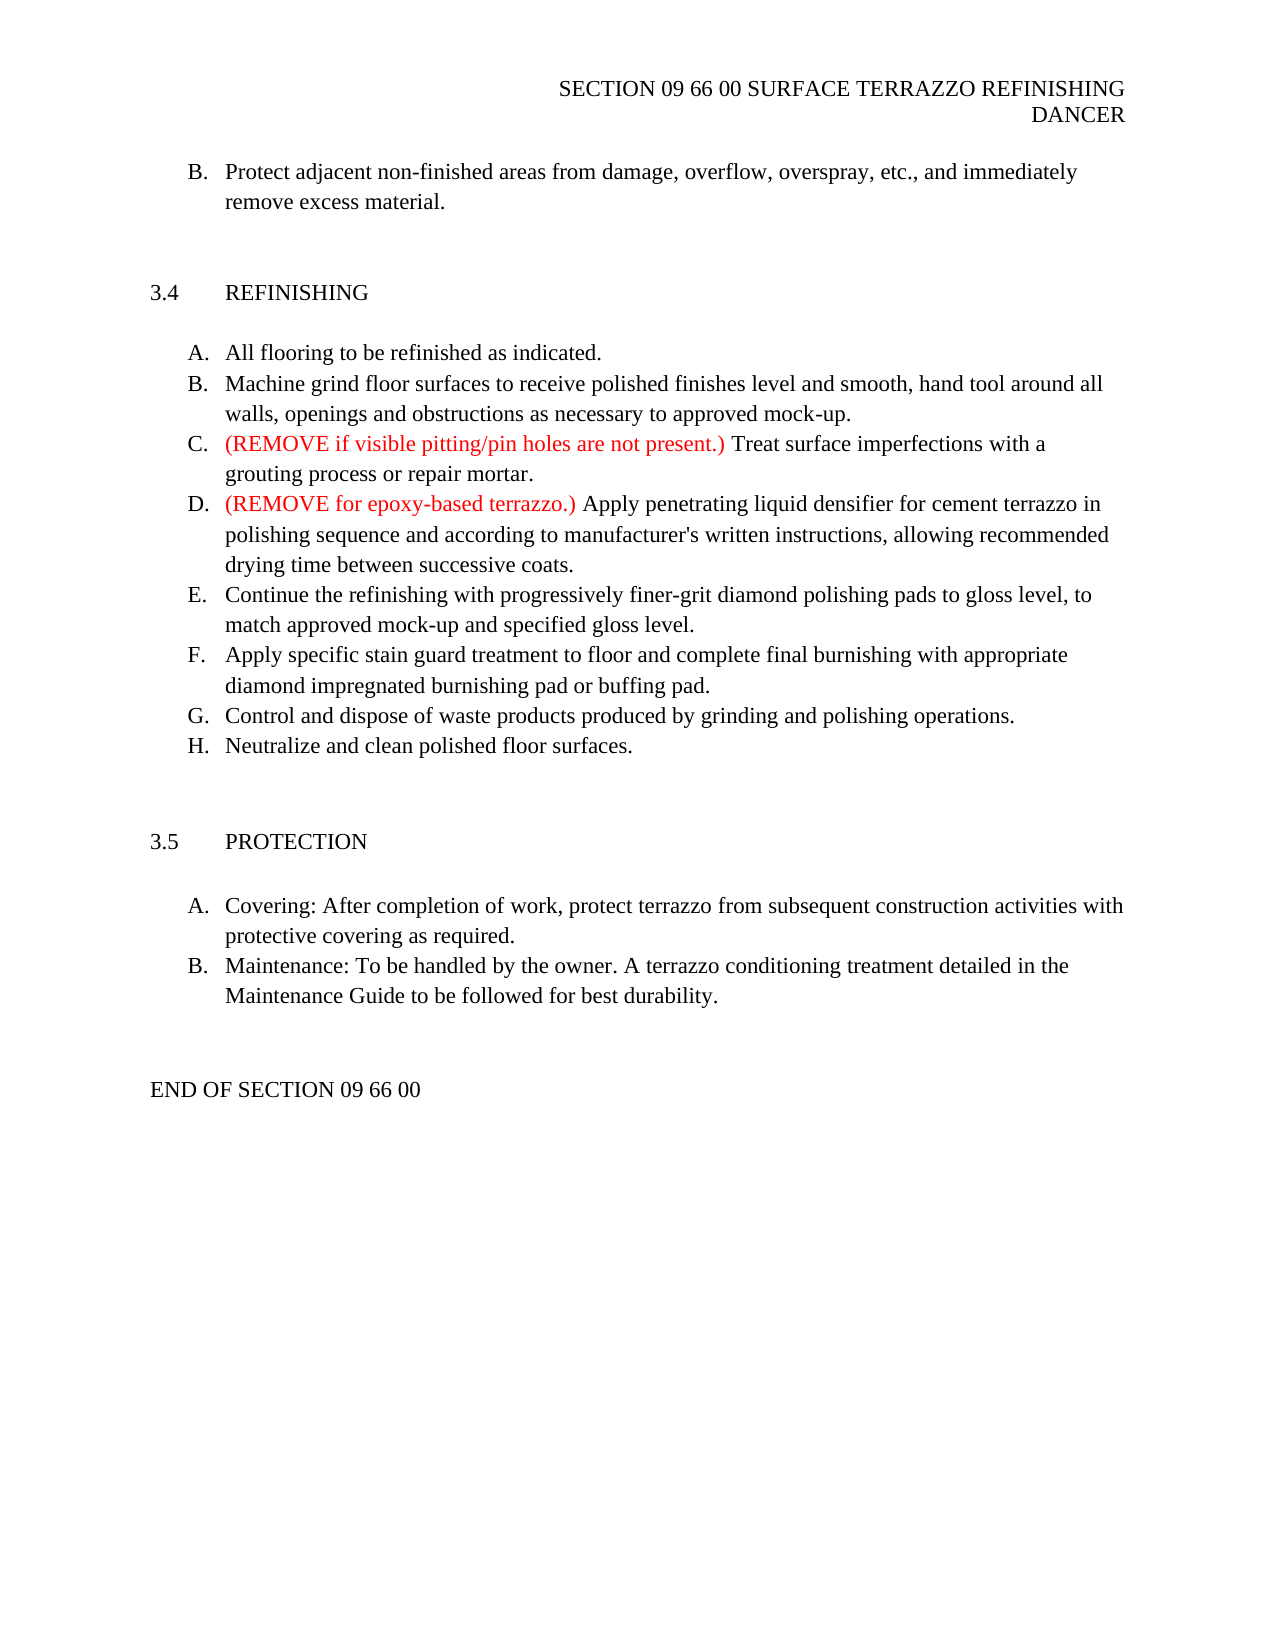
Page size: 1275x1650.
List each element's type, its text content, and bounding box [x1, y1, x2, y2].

list (REMOVE if visible pitting/pin holes are not present.) Treat surface imperfections with a grouting process or repair mortar. [187, 430, 1125, 487]
list Machine grind floor surfaces to receive polished finishes level and smooth, hand tool around all walls, openings and obstructions as necessary to approved mock-up. [187, 370, 1125, 426]
list Neutralize and clean polished floor surfaces. [187, 732, 1125, 758]
list All flooring to be refinished as indicated. [187, 339, 1125, 366]
list Covering: After completion of work, protect terrazzo from subsequent construction activities with protective covering as required. [187, 892, 1125, 948]
list Apply specific stain guard treatment to floor and complete final burnishing with appropriate diamond impregnated burnishing pad or buffing pad. [187, 642, 1125, 698]
list Protect adjacent non-finished areas from damage, overflow, overspray, etc., and immediately remove excess material. [187, 158, 1125, 215]
text END OF SECTION 09 66 00 [150, 1076, 1125, 1102]
list Continue the refinishing with progressively finer-grit diamond polishing pads to gloss level, to match approved mock-up and specified gloss level. [187, 581, 1125, 638]
text 3.4 REFINISHING [150, 279, 1125, 305]
list Maintenance: To be handled by the owner. A terrazzo conditioning treatment detailed in the Maintenance Guide to be followed for best durability. [187, 952, 1125, 1009]
list Control and dispose of waste products produced by grinding and polishing operations. [187, 702, 1125, 728]
text 3.5 PROTECTION [150, 828, 1125, 855]
list (REMOVE for epoxy-based terrazzo.) Apply penetrating liquid densifier for cement terrazzo in polishing sequence and according to manufacturer's written instructions, allowing recommended drying time between successive coats. [187, 491, 1125, 577]
